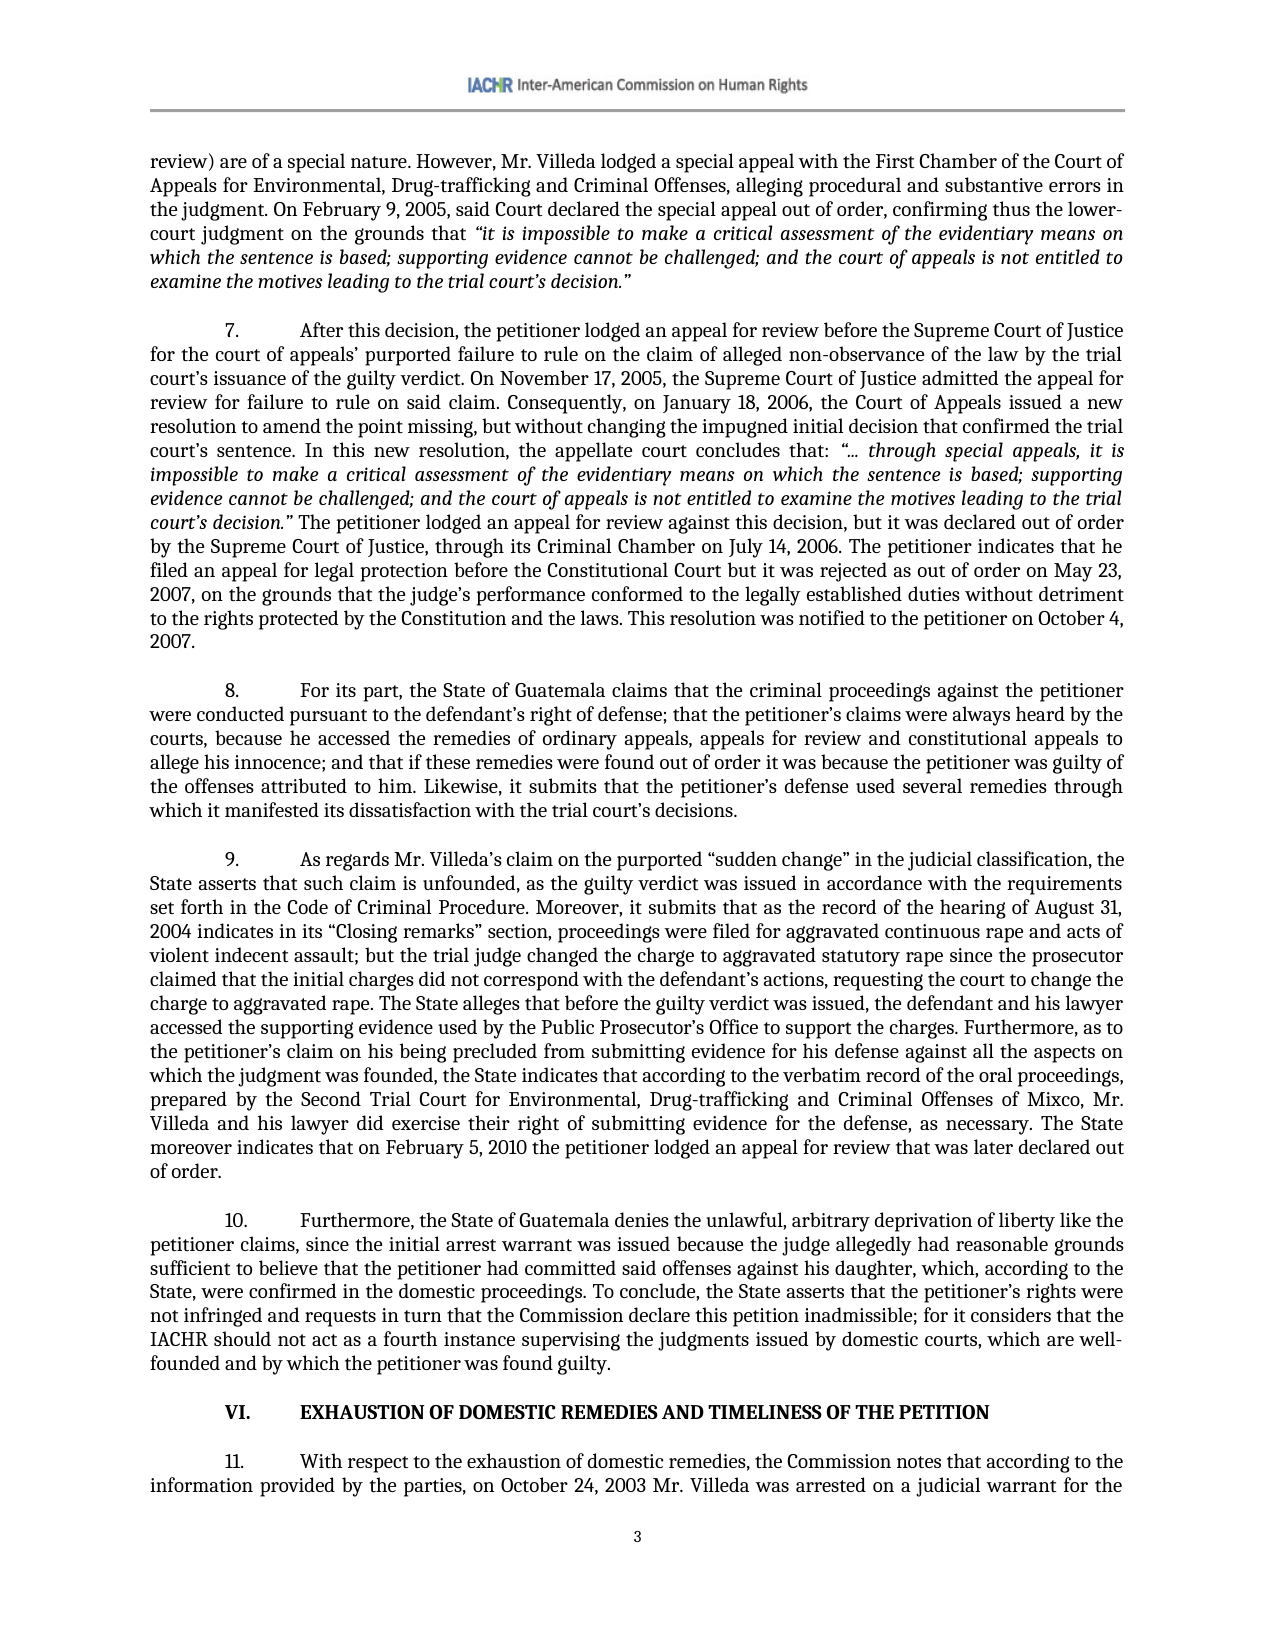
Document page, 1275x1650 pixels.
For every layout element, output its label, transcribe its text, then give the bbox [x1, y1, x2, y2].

list For its part, the State of Guatemala claims that the criminal proceedings against the petitioner were conducted pursuant to the defendant’s right of defense; that the petitioner’s claims were always heard by the courts, because he accessed the remedies of ordinary appeals, appeals for review and constitutional appeals to allege his innocence; and that if these remedies were found out of order it was because the petitioner was guilty of the offenses attributed to him. Likewise, it submits that the petitioner’s defense used several remedies through which it manifested its dissatisfaction with the trial court’s decisions. [150, 679, 1125, 823]
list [150, 150, 1125, 294]
list Furthermore, the State of Guatemala denies the unlawful, arbitrary deprivation of liberty like the petitioner claims, since the initial arrest warrant was issued because the judge allegedly had reasonable grounds sufficient to believe that the petitioner had committed said offenses against his daughter, which, according to the State, were confirmed in the domestic proceedings. To conclude, the State asserts that the petitioner’s rights were not infringed and requests in turn that the Commission declare this petition inadmissible; for it considers that the IACHR should not act as a fourth instance supervising the judgments issued by domestic courts, which are well-founded and by which the petitioner was found guilty. [150, 1208, 1125, 1376]
list After this decision, the petitioner lodged an appeal for review before the Supreme Court of Justice for the court of appeals’ purported failure to rule on the claim of alleged non-observance of the law by the trial court’s issuance of the guilty verdict. On November 17, 2005, the Supreme Court of Justice admitted the appeal for review for failure to rule on said claim. Consequently, on January 18, 2006, the Court of Appeals issued a new resolution to amend the point missing, but without changing the impugned initial decision that confirmed the trial court’s sentence. In this new resolution, the appellate court concludes that: “... through special appeals, it is impossible to make a critical assessment of the evidentiary means on which the sentence is based; supporting evidence cannot be challenged; and the court of appeals is not entitled to examine the motives leading to the trial court’s decision.” The petitioner lodged an appeal for review against this decision, but it was declared out of order by the Supreme Court of Justice, through its Criminal Chamber on July 14, 2006. The petitioner indicates that he filed an appeal for legal protection before the Constitutional Court but it was rejected as out of order on May 23, 2007, on the grounds that the judge’s performance conformed to the legally established duties without detriment to the rights protected by the Constitution and the laws. This resolution was notified to the petitioner on October 4, 2007. [150, 319, 1125, 654]
list As regards Mr. Villeda’s claim on the purported “sudden change” in the judicial classification, the State asserts that such claim is unfounded, as the guilty verdict was issued in accordance with the requirements set forth in the Code of Criminal Procedure. Moreover, it submits that as the record of the hearing of August 31, 2004 indicates in its “Closing remarks” section, proceedings were filed for aggravated continuous rape and acts of violent indecent assault; but the trial judge changed the charge to aggravated statutory rape since the prosecutor claimed that the initial charges did not correspond with the defendant’s actions, requesting the court to change the charge to aggravated rape. The State alleges that before the guilty verdict was issued, the defendant and his lawyer accessed the supporting evidence used by the Public Prosecutor’s Office to support the charges. Furthermore, as to the petitioner’s claim on his being precluded from submitting evidence for his defense against all the aspects on which the judgment was founded, the State indicates that according to the verbatim record of the oral proceedings, prepared by the Second Trial Court for Environmental, Drug-trafficking and Criminal Offenses of Mixco, Mr. Villeda and his lawyer did exercise their right of submitting evidence for the defense, as necessary. The State moreover indicates that on February 5, 2010 the petitioner lodged an appeal for review that was later declared out of order. [150, 848, 1125, 1183]
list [150, 1450, 1125, 1498]
text VI. EXHAUSTION OF DOMESTIC REMEDIES AND TIMELINESS OF THE PETITION [150, 1401, 1125, 1425]
picture [456, 75, 819, 95]
